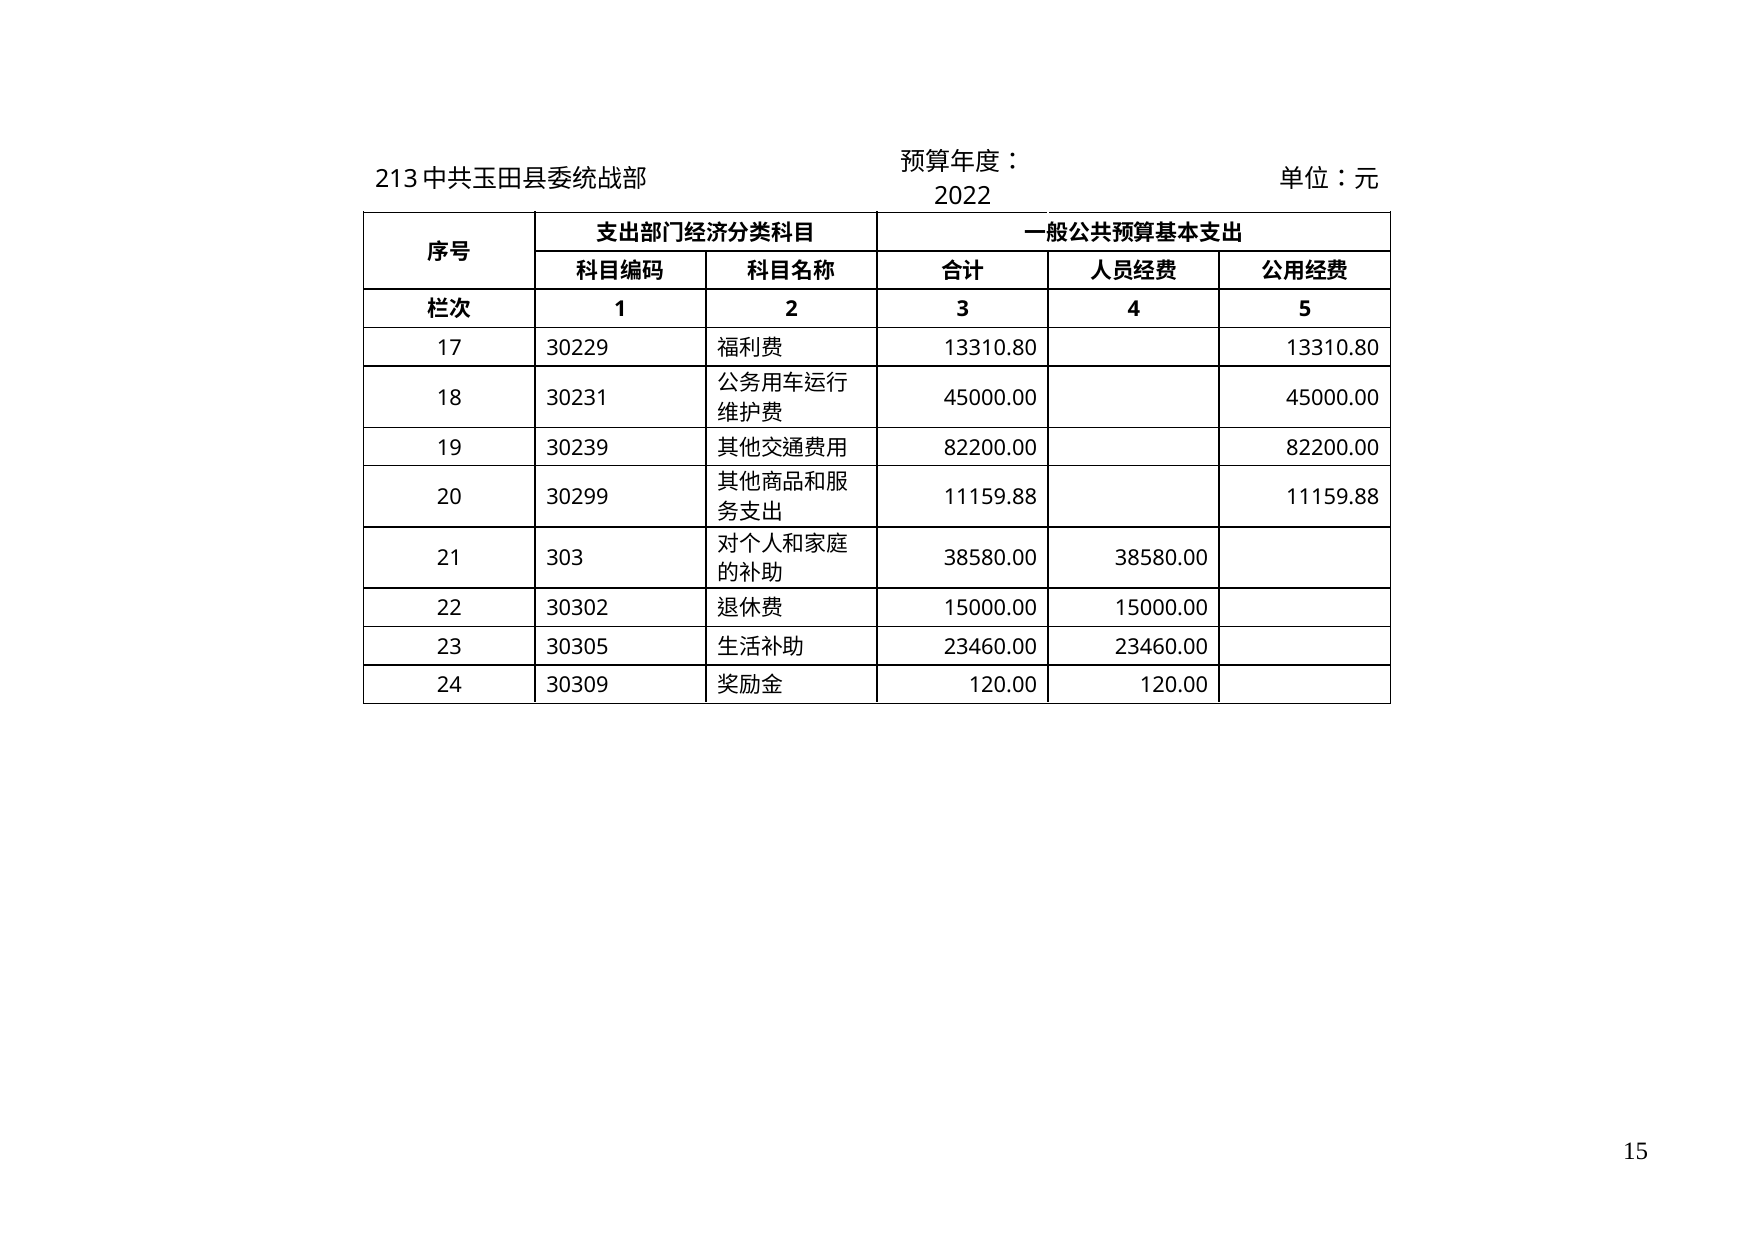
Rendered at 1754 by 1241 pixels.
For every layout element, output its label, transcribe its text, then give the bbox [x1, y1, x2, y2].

table_cell 福利费 [707, 328, 876, 365]
table_cell 栏次 [364, 290, 534, 327]
table_header 预算年度：2022 [878, 143, 1047, 211]
table_cell 82200.00 [1220, 428, 1390, 465]
table_cell 18 [364, 367, 534, 426]
table_cell 11159.88 [878, 466, 1047, 526]
table_cell 120.00 [1049, 666, 1218, 702]
table_cell 2 [707, 290, 876, 327]
table_cell 30229 [536, 328, 705, 365]
table_cell [1220, 589, 1390, 626]
table_cell 20 [364, 466, 534, 526]
table_cell 4 [1049, 290, 1218, 327]
table_cell 45000.00 [1220, 367, 1390, 426]
table_cell 17 [364, 328, 534, 365]
table_cell 奖励金 [707, 666, 876, 702]
table_cell 公用经费 [1220, 252, 1390, 288]
table_cell 120.00 [878, 666, 1047, 702]
table_header 213中共玉田县委统战部 [364, 143, 876, 211]
table_cell 公务用车运行维护费 [707, 367, 876, 426]
table_cell 21 [364, 528, 534, 587]
table_cell 支出部门经济分类科目 [536, 213, 876, 250]
table_cell [1220, 627, 1390, 664]
table_cell 30302 [536, 589, 705, 626]
table_cell 11159.88 [1220, 466, 1390, 526]
table_cell 15000.00 [878, 589, 1047, 626]
table_cell 303 [536, 528, 705, 587]
table_cell 23460.00 [1049, 627, 1218, 664]
table_cell 82200.00 [878, 428, 1047, 465]
table_cell 生活补助 [707, 627, 876, 664]
table_cell 45000.00 [878, 367, 1047, 426]
table_cell 13310.80 [878, 328, 1047, 365]
table_cell [1049, 328, 1218, 365]
table_cell 人员经费 [1049, 252, 1218, 288]
table_cell 其他商品和服务支出 [707, 466, 876, 526]
table_cell 退休费 [707, 589, 876, 626]
table_cell [1049, 466, 1218, 526]
table_cell 1 [536, 290, 705, 327]
table_cell [1220, 528, 1390, 587]
table_cell [1220, 666, 1390, 702]
table_cell 30299 [536, 466, 705, 526]
table_cell [1049, 428, 1218, 465]
table_cell 其他交通费用 [707, 428, 876, 465]
table_cell 22 [364, 589, 534, 626]
table_cell 科目编码 [536, 252, 705, 288]
table_cell 一般公共预算基本支出 [878, 213, 1390, 250]
table_cell 序号 [364, 213, 534, 288]
table_cell 合计 [878, 252, 1047, 288]
table_cell 38580.00 [878, 528, 1047, 587]
table_cell 30309 [536, 666, 705, 702]
table_cell 5 [1220, 290, 1390, 327]
table_cell 30231 [536, 367, 705, 426]
table_cell [1049, 367, 1218, 426]
table_cell 19 [364, 428, 534, 465]
table_cell 3 [878, 290, 1047, 327]
table_cell 38580.00 [1049, 528, 1218, 587]
table_cell 23460.00 [878, 627, 1047, 664]
table_header 单位：元 [1049, 143, 1390, 211]
table_cell 24 [364, 666, 534, 702]
table_cell 对个人和家庭的补助 [707, 528, 876, 587]
table_cell 30305 [536, 627, 705, 664]
table_cell 科目名称 [707, 252, 876, 288]
table_cell 15000.00 [1049, 589, 1218, 626]
table_cell 13310.80 [1220, 328, 1390, 365]
table_cell 23 [364, 627, 534, 664]
table_cell 30239 [536, 428, 705, 465]
